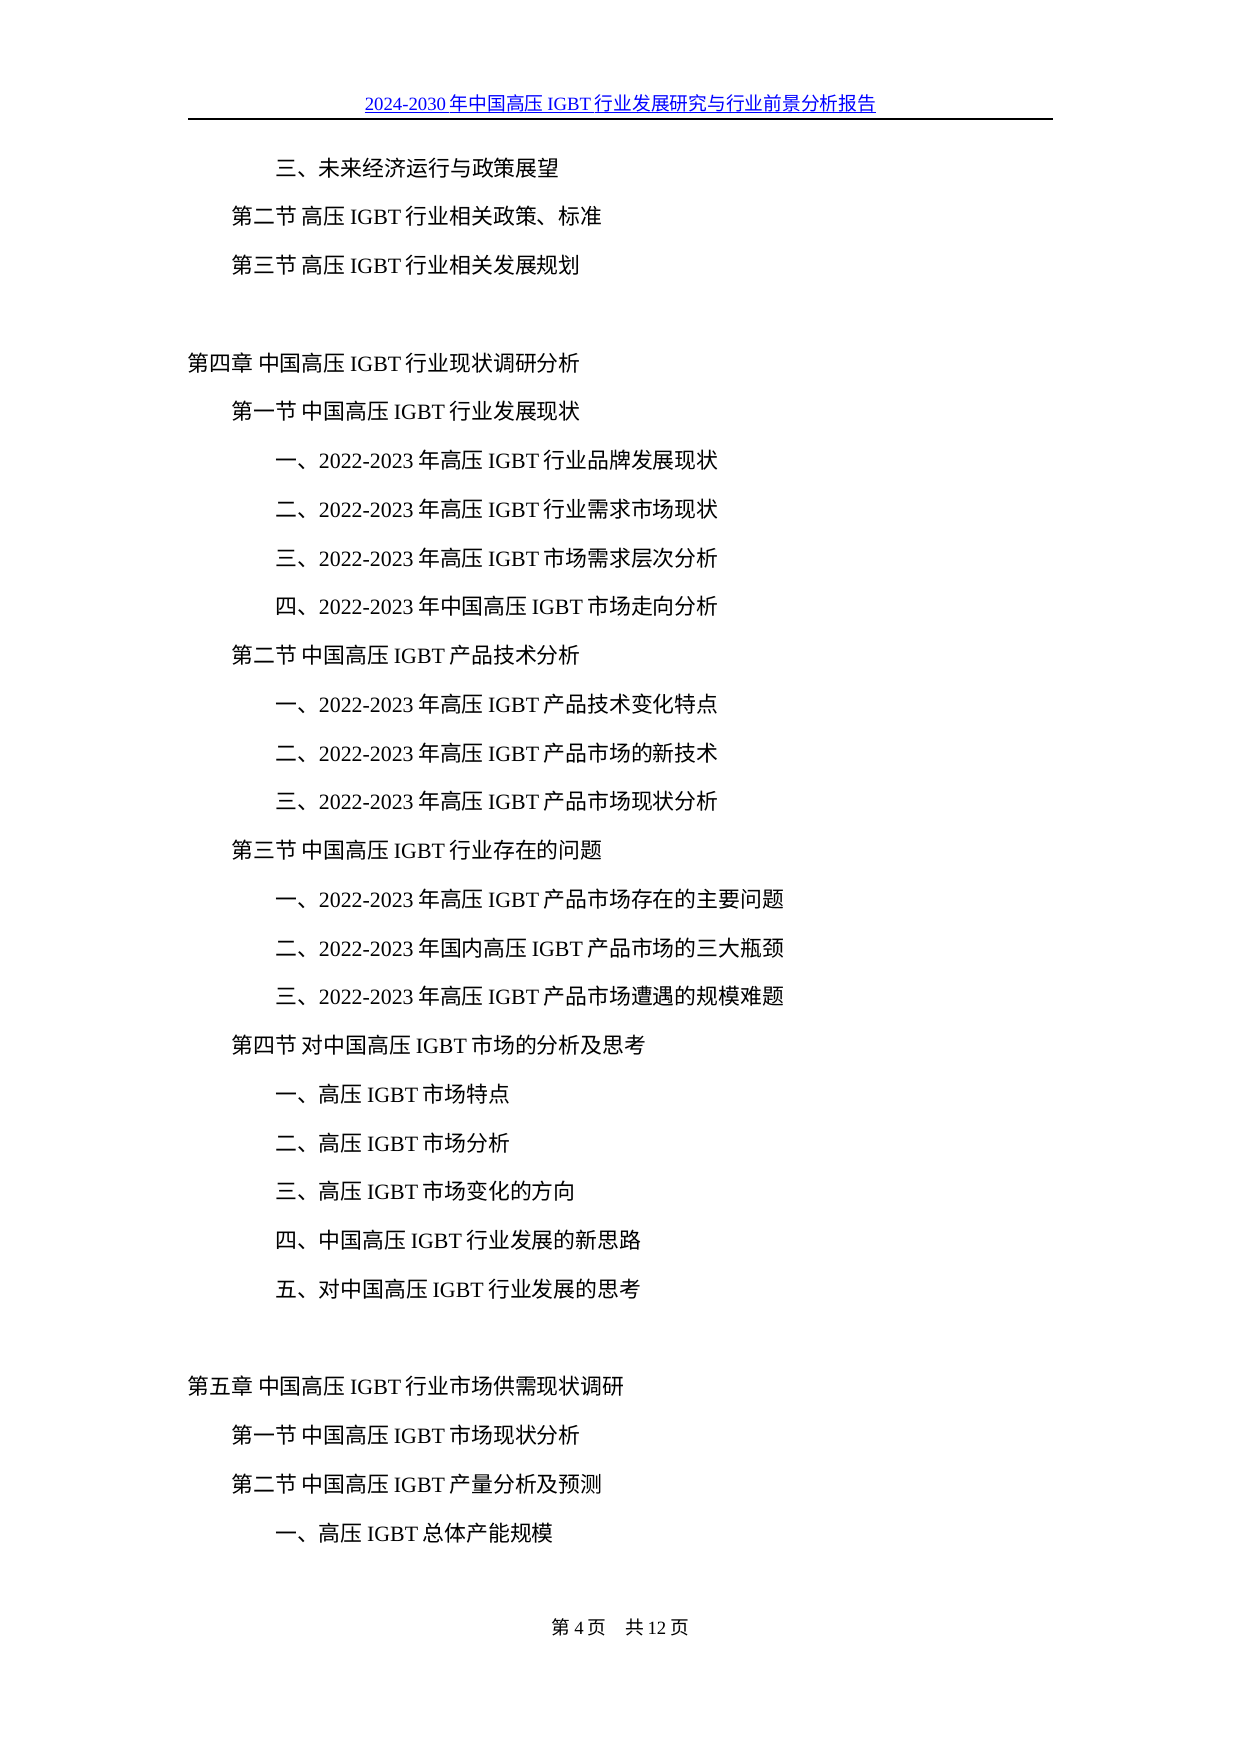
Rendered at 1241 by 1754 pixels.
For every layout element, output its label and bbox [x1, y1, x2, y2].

text [187, 150, 1053, 1548]
